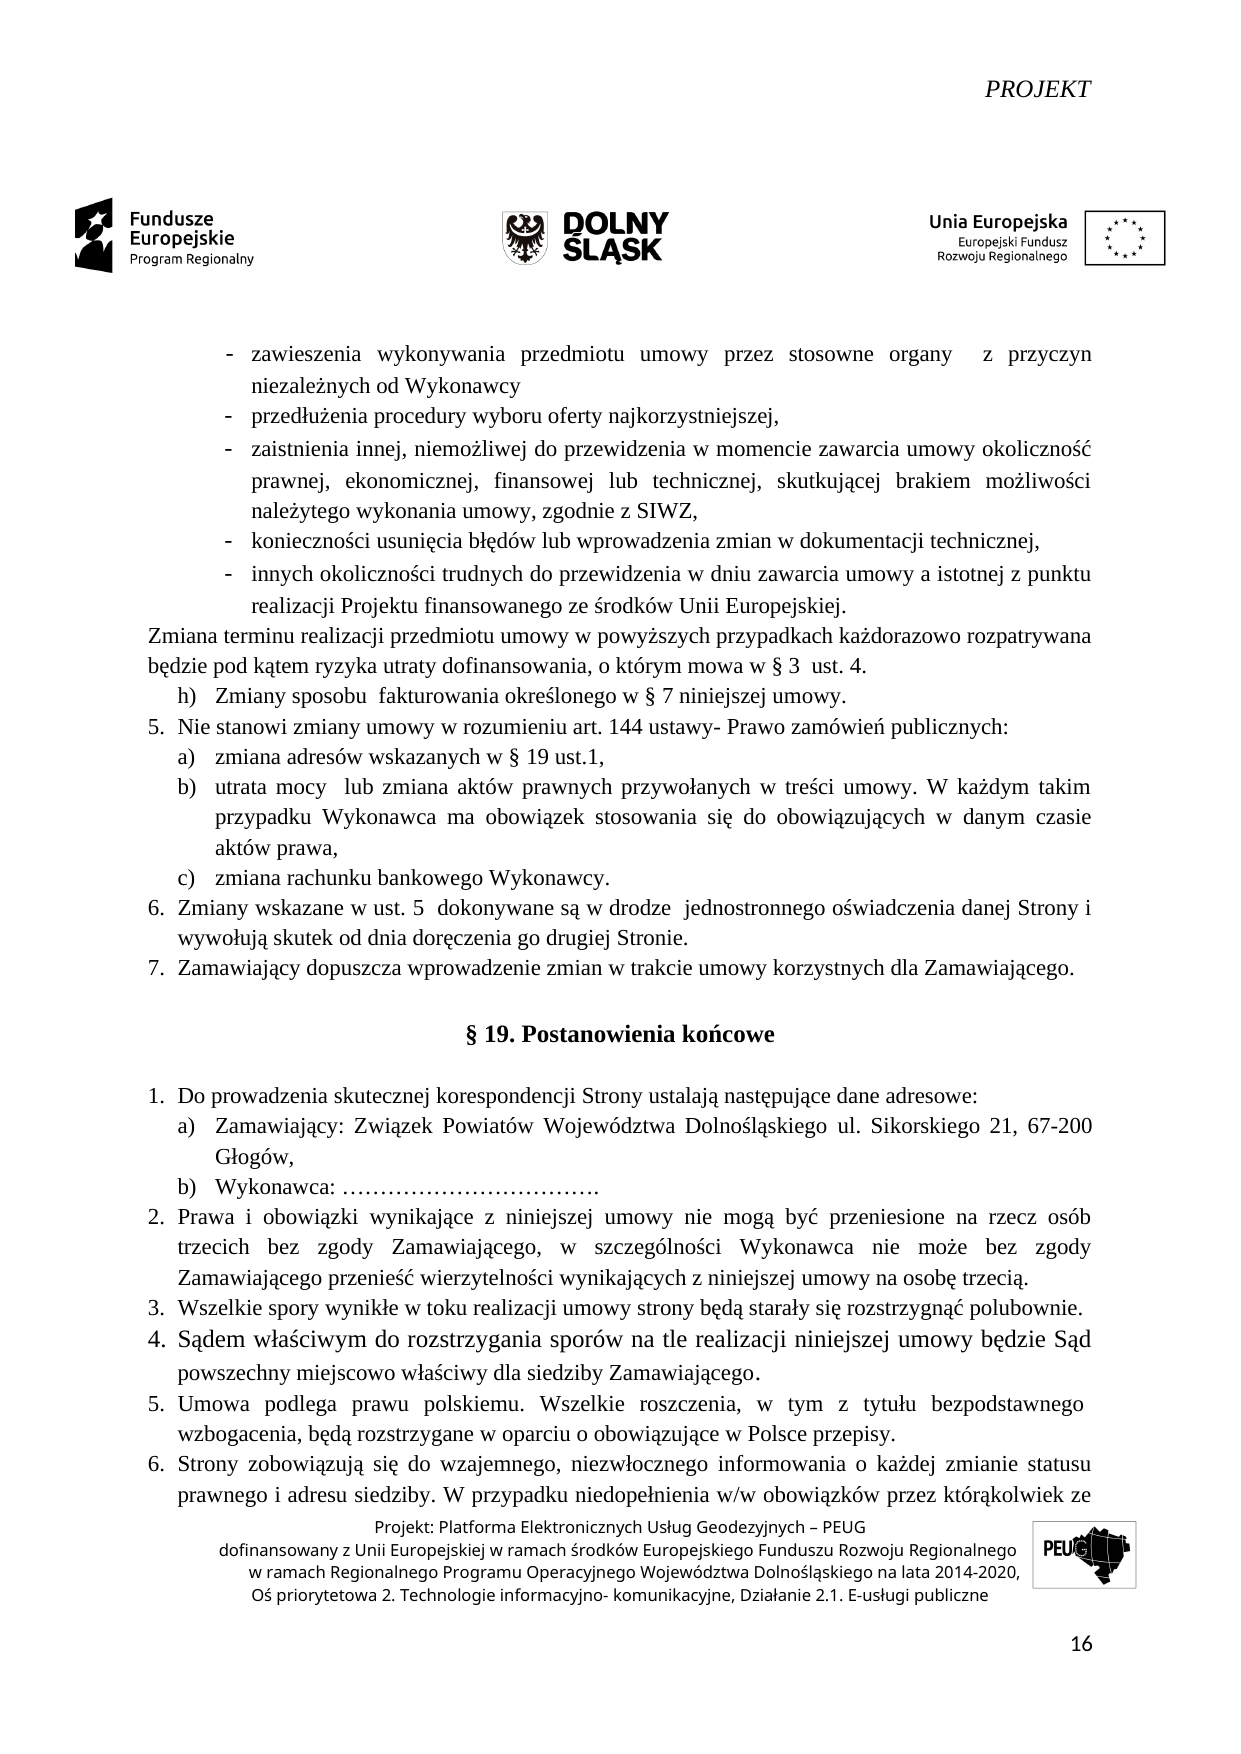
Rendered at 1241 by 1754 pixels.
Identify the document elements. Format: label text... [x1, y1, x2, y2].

list Zamawiający dopuszcza wprowadzenie zmian w trakcie umowy korzystnych dla Zamawiającego. [148, 954, 1093, 981]
list Sądem właściwym do rozstrzygania sporów na tle realizacji niniejszej umowy będzie Sąd powszechny miejscowo właściwy dla siedziby Zamawiającego. [148, 1324, 1093, 1386]
list Do prowadzenia skutecznej korespondencji Strony ustalają następujące dane adresowe: [148, 1082, 1093, 1109]
list Wykonawca: ……………………………. [177, 1173, 1093, 1199]
list Prawa i obowiązki wynikające z niniejszej umowy nie mogą być przeniesione na rzecz osób trzecich bez zgody Zamawiającego, w szczególności Wykonawca nie może bez zgody Zamawiającego przenieść wierzytelności wynikających z niniejszej umowy na osobę trzecią. [148, 1203, 1093, 1290]
picture [1027, 1515, 1141, 1594]
list zawieszenia wykonywania przedmiotu umowy przez stosowne organy z przyczyn niezależnych od Wykonawcy [223, 148, 1093, 399]
list Nie stanowi zmiany umowy w rozumieniu art. 144 ustawy- Prawo zamówień publicznych: [148, 713, 1093, 739]
list konieczności usunięcia błędów lub wprowadzenia zmian w dokumentacji technicznej, [221, 527, 1093, 556]
list utrata mocy lub zmiana aktów prawnych przywołanych w treści umowy. W każdym takim przypadku Wykonawca ma obowiązek stosowania się do obowiązujących w danym czasie aktów prawa, [177, 773, 1093, 860]
picture [0, 130, 1240, 337]
text Zmiana terminu realizacji przedmiotu umowy w powyższych przypadkach każdorazowo rozpatrywana będzie pod kątem ryzyka utraty dofinansowania, o którym mowa w § 3 ust. 4. [148, 622, 1093, 679]
list Umowa podlega prawu polskiemu. Wszelkie roszczenia, w tym z tytułu bezpodstawnego wzbogacenia, będą rozstrzygane w oparciu o obowiązujące w Polsce przepisy. [148, 1390, 1085, 1447]
list zmiana adresów wskazanych w § 19 ust.1, [177, 743, 1093, 769]
list Zmiany sposobu fakturowania określonego w § 7 niniejszej umowy. [177, 683, 1093, 709]
list zmiana rachunku bankowego Wykonawcy. [177, 864, 1093, 890]
list Zamawiający: Związek Powiatów Województwa Dolnośląskiego ul. Sikorskiego 21, 67-200 Głogów, [177, 1112, 1093, 1169]
list innych okoliczności trudnych do przewidzenia w dniu zawarcia umowy a istotnej z punktu realizacji Projektu finansowanego ze środków Unii Europejskiej. [221, 560, 1093, 618]
list Wszelkie spory wynikłe w toku realizacji umowy strony będą starały się rozstrzygnąć polubownie. [148, 1294, 1093, 1320]
subtitle § 19. Postanowienia końcowe [148, 1019, 1093, 1048]
list przedłużenia procedury wyboru oferty najkorzystniejszej, [221, 403, 1093, 431]
list Zmiany wskazane w ust. 5 dokonywane są w drodze jednostronnego oświadczenia danej Strony i wywołują skutek od dnia doręczenia go drugiej Stronie. [148, 894, 1093, 951]
list zaistnienia innej, niemożliwej do przewidzenia w momencie zawarcia umowy okoliczność prawnej, ekonomicznej, finansowej lub technicznej, skutkującej brakiem możliwości należytego wykonania umowy, zgodnie z SIWZ, [221, 435, 1093, 524]
